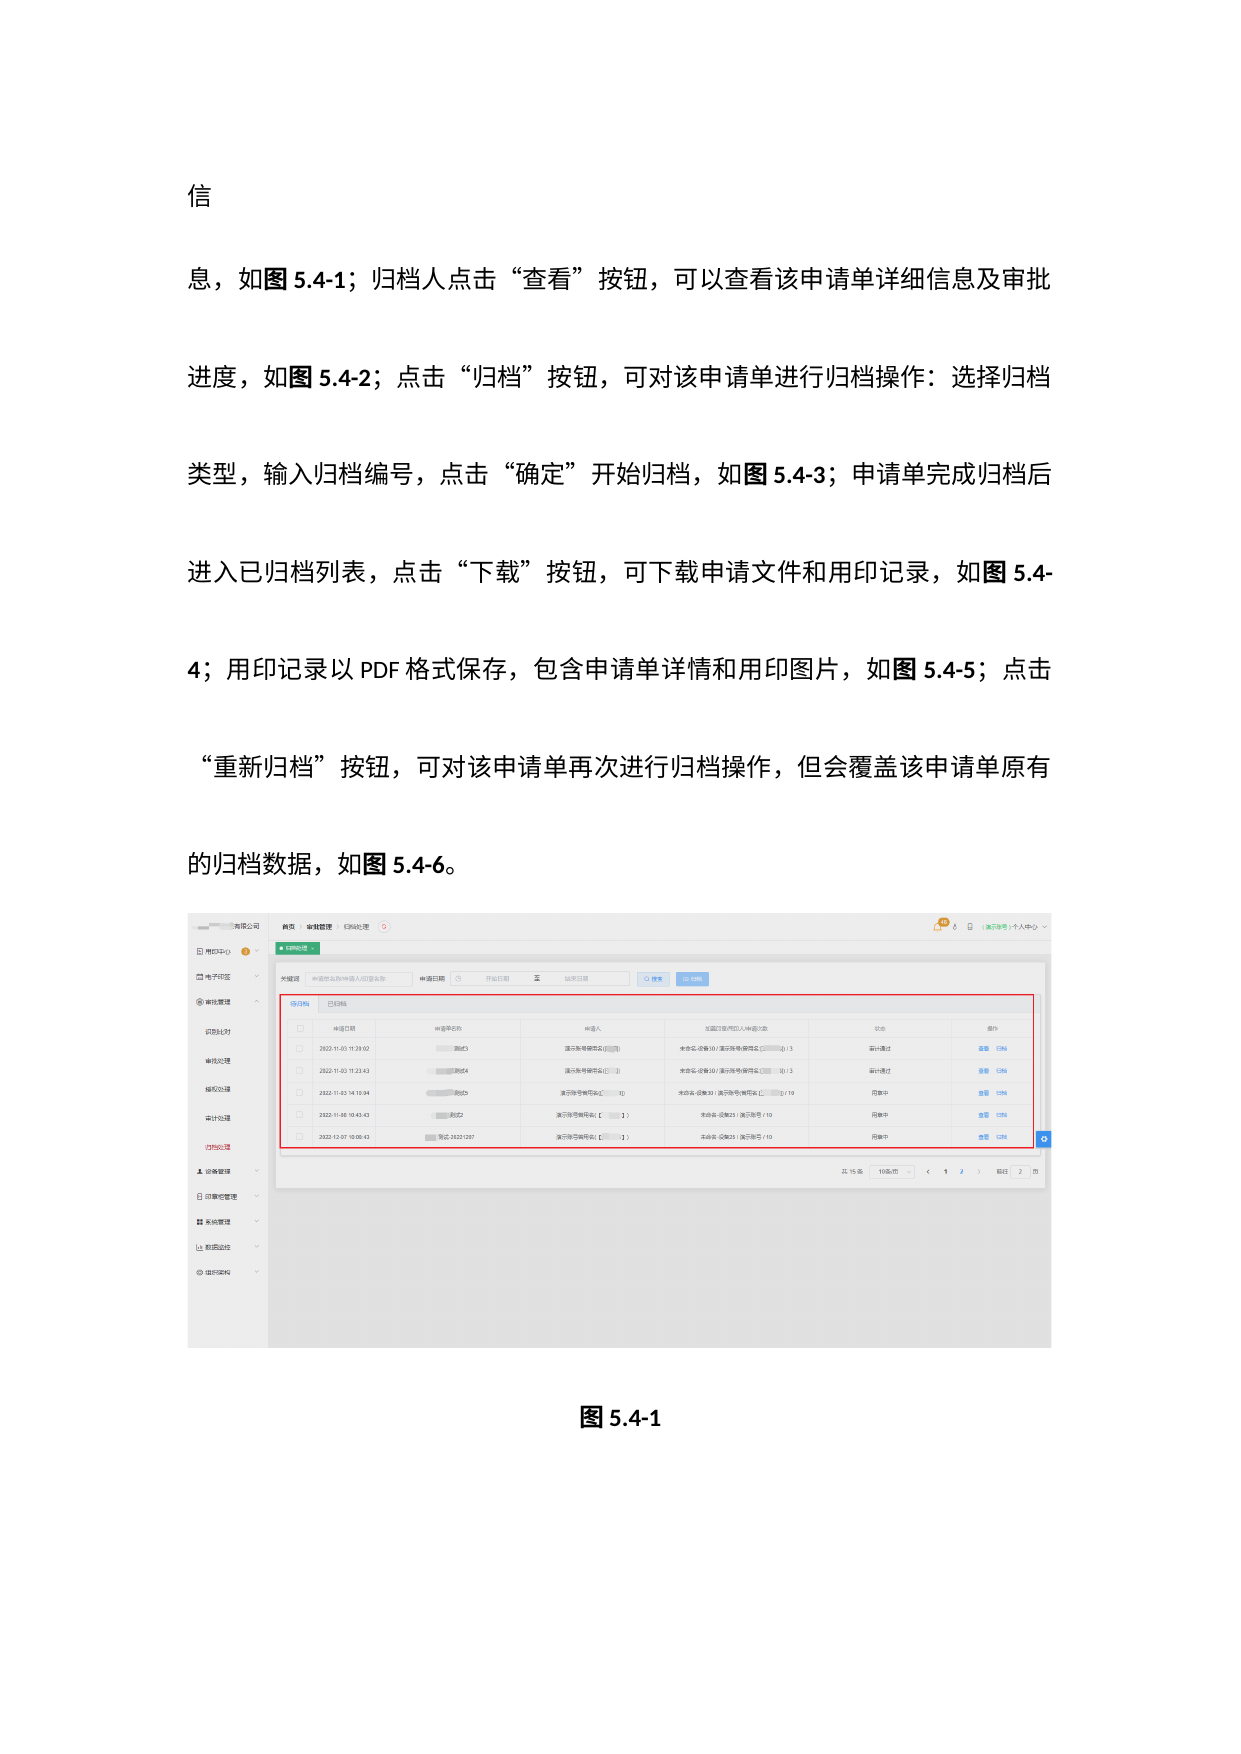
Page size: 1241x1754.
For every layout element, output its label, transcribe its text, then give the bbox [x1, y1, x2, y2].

text 图5.4-1 [187, 1383, 1053, 1448]
picture [187, 913, 1052, 1348]
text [187, 162, 1053, 227]
text 息，如图5.4-1；归档人点击“查看”按钮，可以查看该申请单详细信息及审批进度，如图5.4-2；点击“归档”按钮，可对该申请单进行归档操作：选择归档类型，输入归档编号，点击“确定”开始归档，如图5.4-3；申请单完成归档后进入已归档列表，点击“下载”按钮，可下载申请文件和用印记录，如图5.4-4；用印记录以PDF格式保存，包含申请单详情和用印图片，如图5.4-5；点击“重新归档”按钮，可对该申请单再次进行归档操作，但会覆盖该申请单原有的归档数据，如图5.4-6。 [187, 245, 1053, 895]
